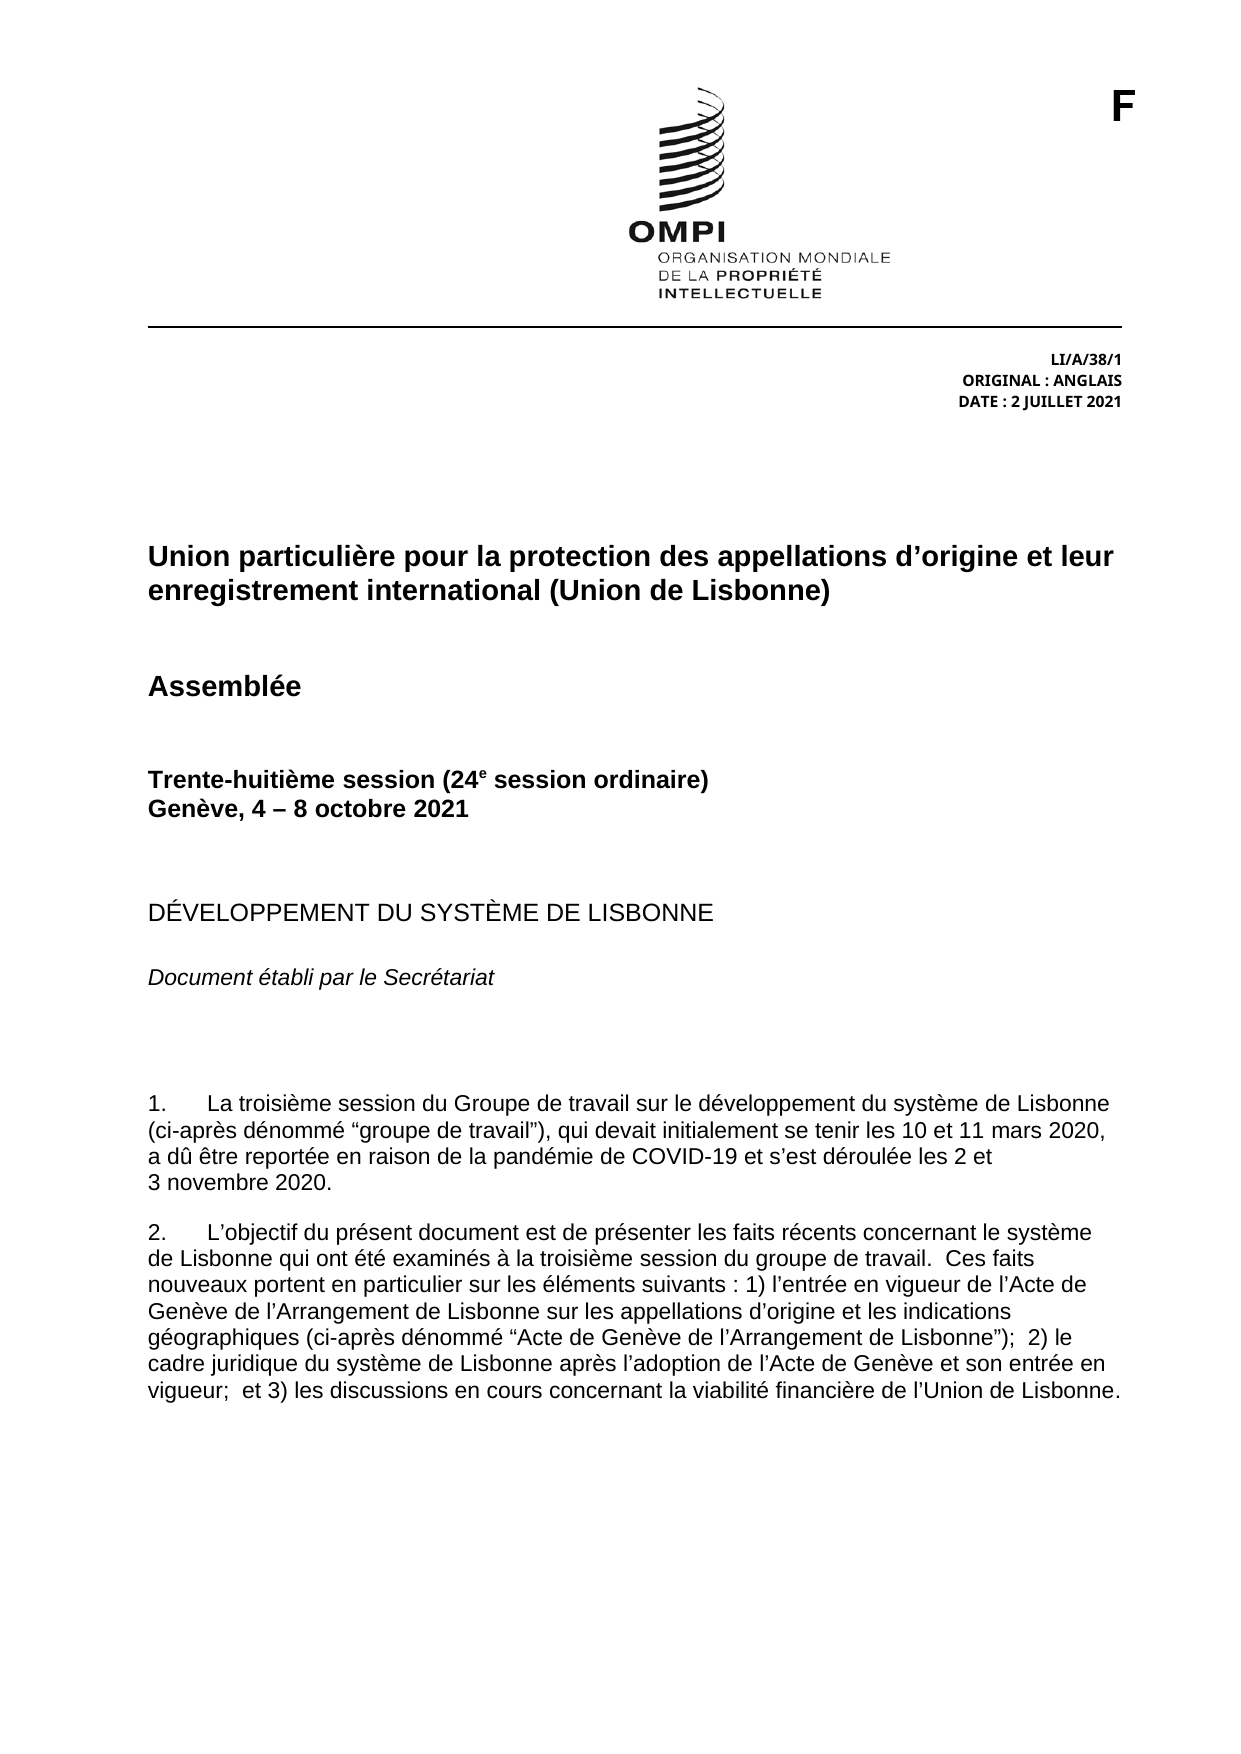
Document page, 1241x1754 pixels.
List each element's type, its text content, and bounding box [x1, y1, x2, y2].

text La troisième session du Groupe de travail sur le développement du système de Lisbonne (ci-après dénommé “groupe de travail”), qui devait initialement se tenir les 10 et 11 mars 2020, a dû être reportée en raison de la pandémie de COVID-19 et s’est déroulée les 2 et 3 novembre 2020. [148, 1090, 1122, 1196]
subtitle Union particulière pour la protection des appellations d’origine et leur enregistrement international (Union de Lisbonne) [148, 539, 1122, 607]
picture [626, 81, 1135, 301]
text LI/A/38/1 [148, 328, 1122, 369]
subtitle Assemblée [148, 669, 1122, 703]
text Trente-huitième session (24e session ordinaire) Genève, 4 – 8 octobre 2021 [148, 765, 1122, 823]
text DATE : 2 juillet 2021 [148, 391, 1122, 412]
text L’objectif du présent document est de présenter les faits récents concernant le système de Lisbonne qui ont été examinés à la troisième session du groupe de travail. Ces faits nouveaux portent en particulier sur les éléments suivants : 1) l’entrée en vigueur de l’Acte de Genève de l’Arrangement de Lisbonne sur les appellations d’origine et les indications géographiques (ci-après dénommé “Acte de Genève de l’Arrangement de Lisbonne”); 2) le cadre juridique du système de Lisbonne après l’adoption de l’Acte de Genève et son entrée en vigueur; et 3) les discussions en cours concernant la viabilité financière de l’Union de Lisbonne. [148, 1218, 1122, 1403]
text ORIGINAL : anglais [148, 369, 1122, 391]
text Document établi par le Secrétariat [148, 964, 1122, 990]
text DÉveloppement du systÈme de Lisbonne [148, 898, 1122, 926]
